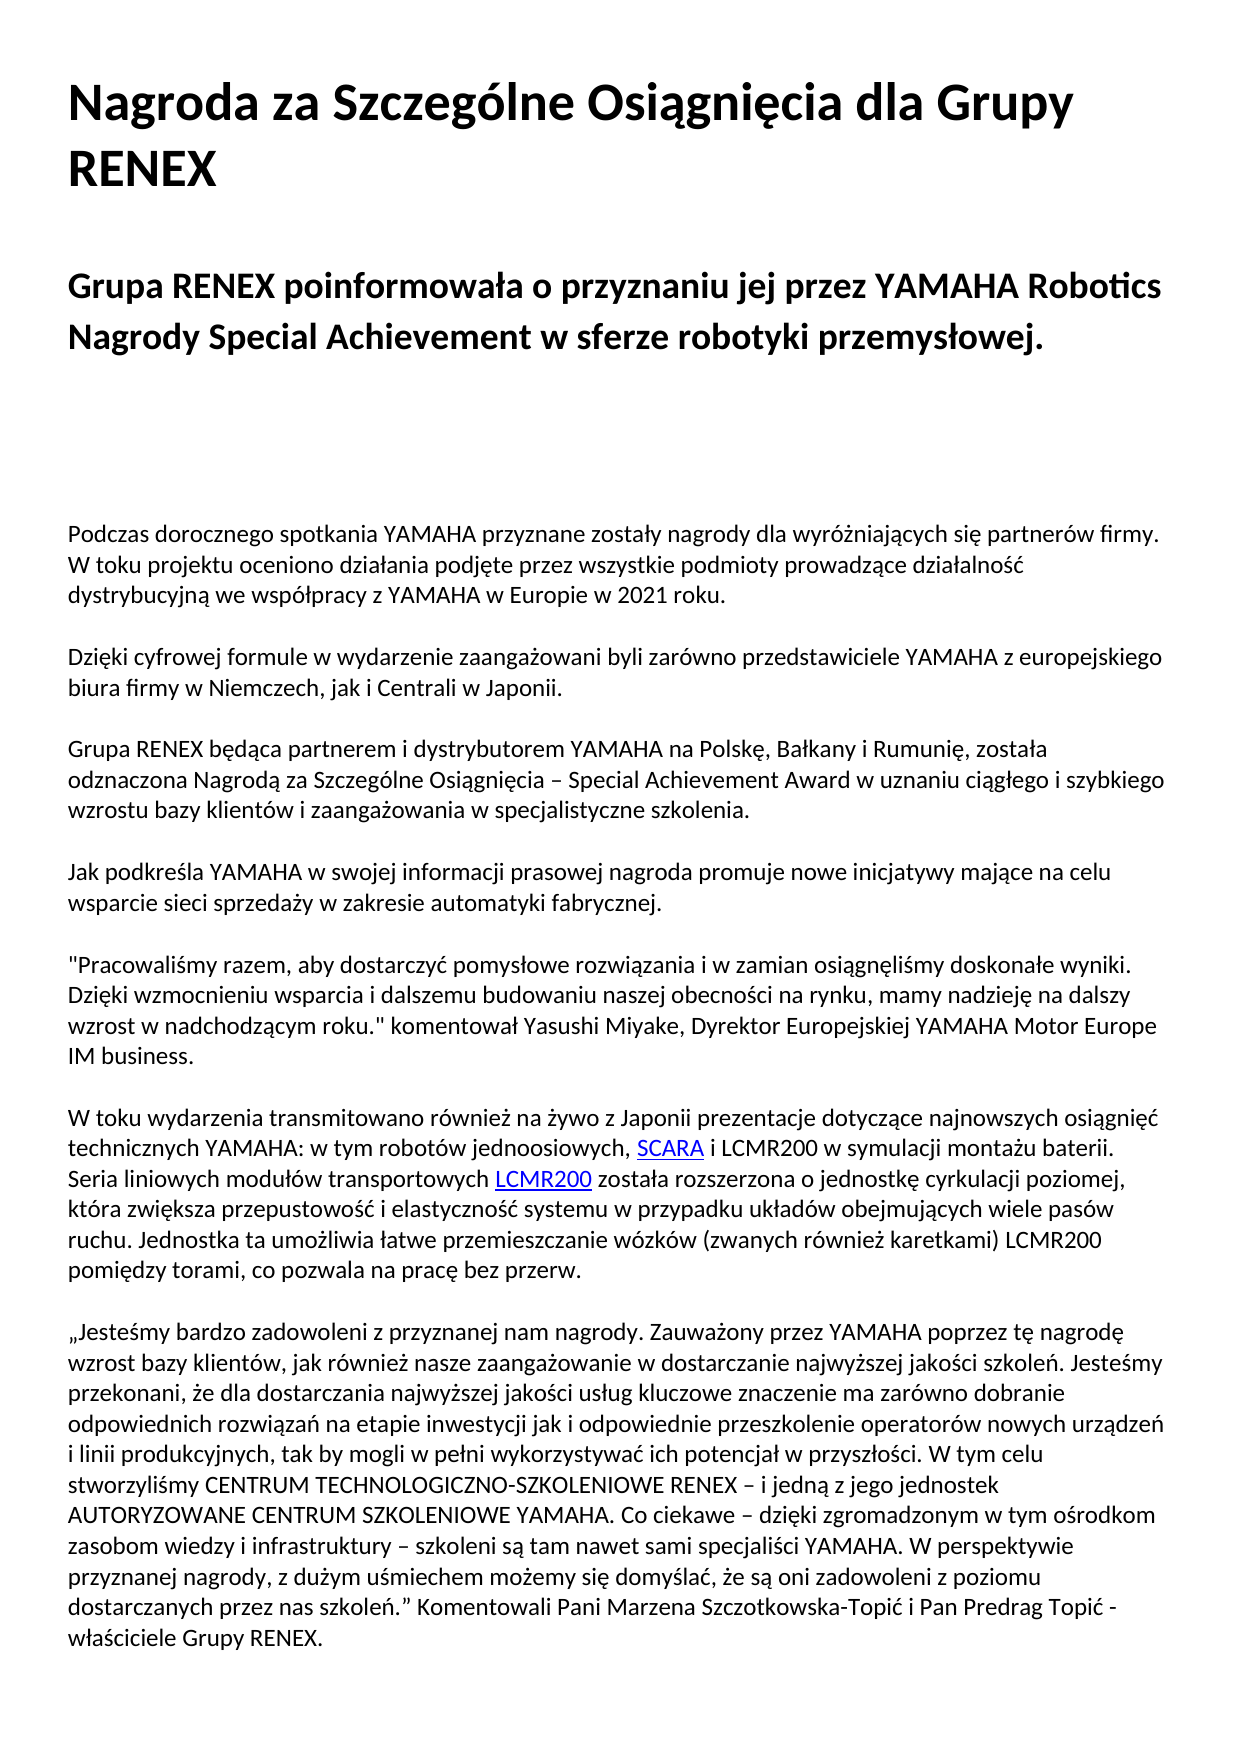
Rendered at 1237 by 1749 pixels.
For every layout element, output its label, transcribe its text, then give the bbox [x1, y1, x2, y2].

text Dzięki cyfrowej formule w wydarzenie zaangażowani byli zarówno przedstawiciele YAMAHA z europejskiego biura firmy w Niemczech, jak i Centrali w Japonii. [68, 641, 1169, 702]
text "Pracowaliśmy razem, aby dostarczyć pomysłowe rozwiązania i w zamian osiągnęliśmy doskonałe wyniki. Dzięki wzmocnieniu wsparcia i dalszemu budowaniu naszej obecności na rynku, mamy nadzieję na dalszy wzrost w nadchodzącym roku." komentował Yasushi Miyake, Dyrektor Europejskiej YAMAHA Motor Europe IM business. [68, 949, 1169, 1071]
text W toku wydarzenia transmitowano również na żywo z Japonii prezentacje dotyczące najnowszych osiągnięć technicznych YAMAHA: w tym robotów jednoosiowych, SCARA i LCMR200 w symulacji montażu baterii. Seria liniowych modułów transportowych LCMR200 została rozszerzona o jednostkę cyrkulacji poziomej, która zwiększa przepustowość i elastyczność systemu w przypadku układów obejmujących wiele pasów ruchu. Jednostka ta umożliwia łatwe przemieszczanie wózków (zwanych również karetkami) LCMR200 pomiędzy torami, co pozwala na pracę bez przerw. [68, 1102, 1169, 1285]
text Jak podkreśla YAMAHA w swojej informacji prasowej nagroda promuje nowe inicjatywy mające na celu wsparcie sieci sprzedaży w zakresie automatyki fabrycznej. [68, 856, 1169, 917]
text Grupa RENEX będąca partnerem i dystrybutorem YAMAHA na Polskę, Bałkany i Rumunię, została odznaczona Nagrodą za Szczególne Osiągnięcia – Special Achievement Award w uznaniu ciągłego i szybkiego wzrostu bazy klientów i zaangażowania w specjalistyczne szkolenia. [68, 734, 1169, 825]
text Podczas dorocznego spotkania YAMAHA przyznane zostały nagrody dla wyróżniających się partnerów firmy. W toku projektu oceniono działania podjęte przez wszystkie podmioty prowadzące działalność dystrybucyjną we współpracy z YAMAHA w Europie w 2021 roku. [68, 518, 1169, 610]
text „Jesteśmy bardzo zadowoleni z przyznanej nam nagrody. Zauważony przez YAMAHA poprzez tę nagrodę wzrost bazy klientów, jak również nasze zaangażowanie w dostarczanie najwyższej jakości szkoleń. Jesteśmy przekonani, że dla dostarczania najwyższej jakości usług kluczowe znaczenie ma zarówno dobranie odpowiednich rozwiązań na etapie inwestycji jak i odpowiednie przeszkolenie operatorów nowych urządzeń i linii produkcyjnych, tak by mogli w pełni wykorzystywać ich potencjał w przyszłości. W tym celu stworzyliśmy CENTRUM TECHNOLOGICZNO-SZKOLENIOWE RENEX – i jedną z jego jednostek AUTORYZOWANE CENTRUM SZKOLENIOWE YAMAHA. Co ciekawe – dzięki zgromadzonym w tym ośrodkom zasobom wiedzy i infrastruktury – szkoleni są tam nawet sami specjaliści YAMAHA. W perspektywie przyznanej nagrody, z dużym uśmiechem możemy się domyślać, że są oni zadowoleni z poziomu dostarczanych przez nas szkoleń.” Komentowali Pani Marzena Szczotkowska-Topić i Pan Predrag Topić - właściciele Grupy RENEX. [68, 1316, 1169, 1652]
text Grupa RENEX poinformowała o przyznaniu jej przez YAMAHA Robotics Nagrody Special Achievement w sferze robotyki przemysłowej. [68, 262, 1169, 359]
text Nagroda za Szczególne Osiągnięcia dla Grupy RENEX [68, 68, 1169, 200]
